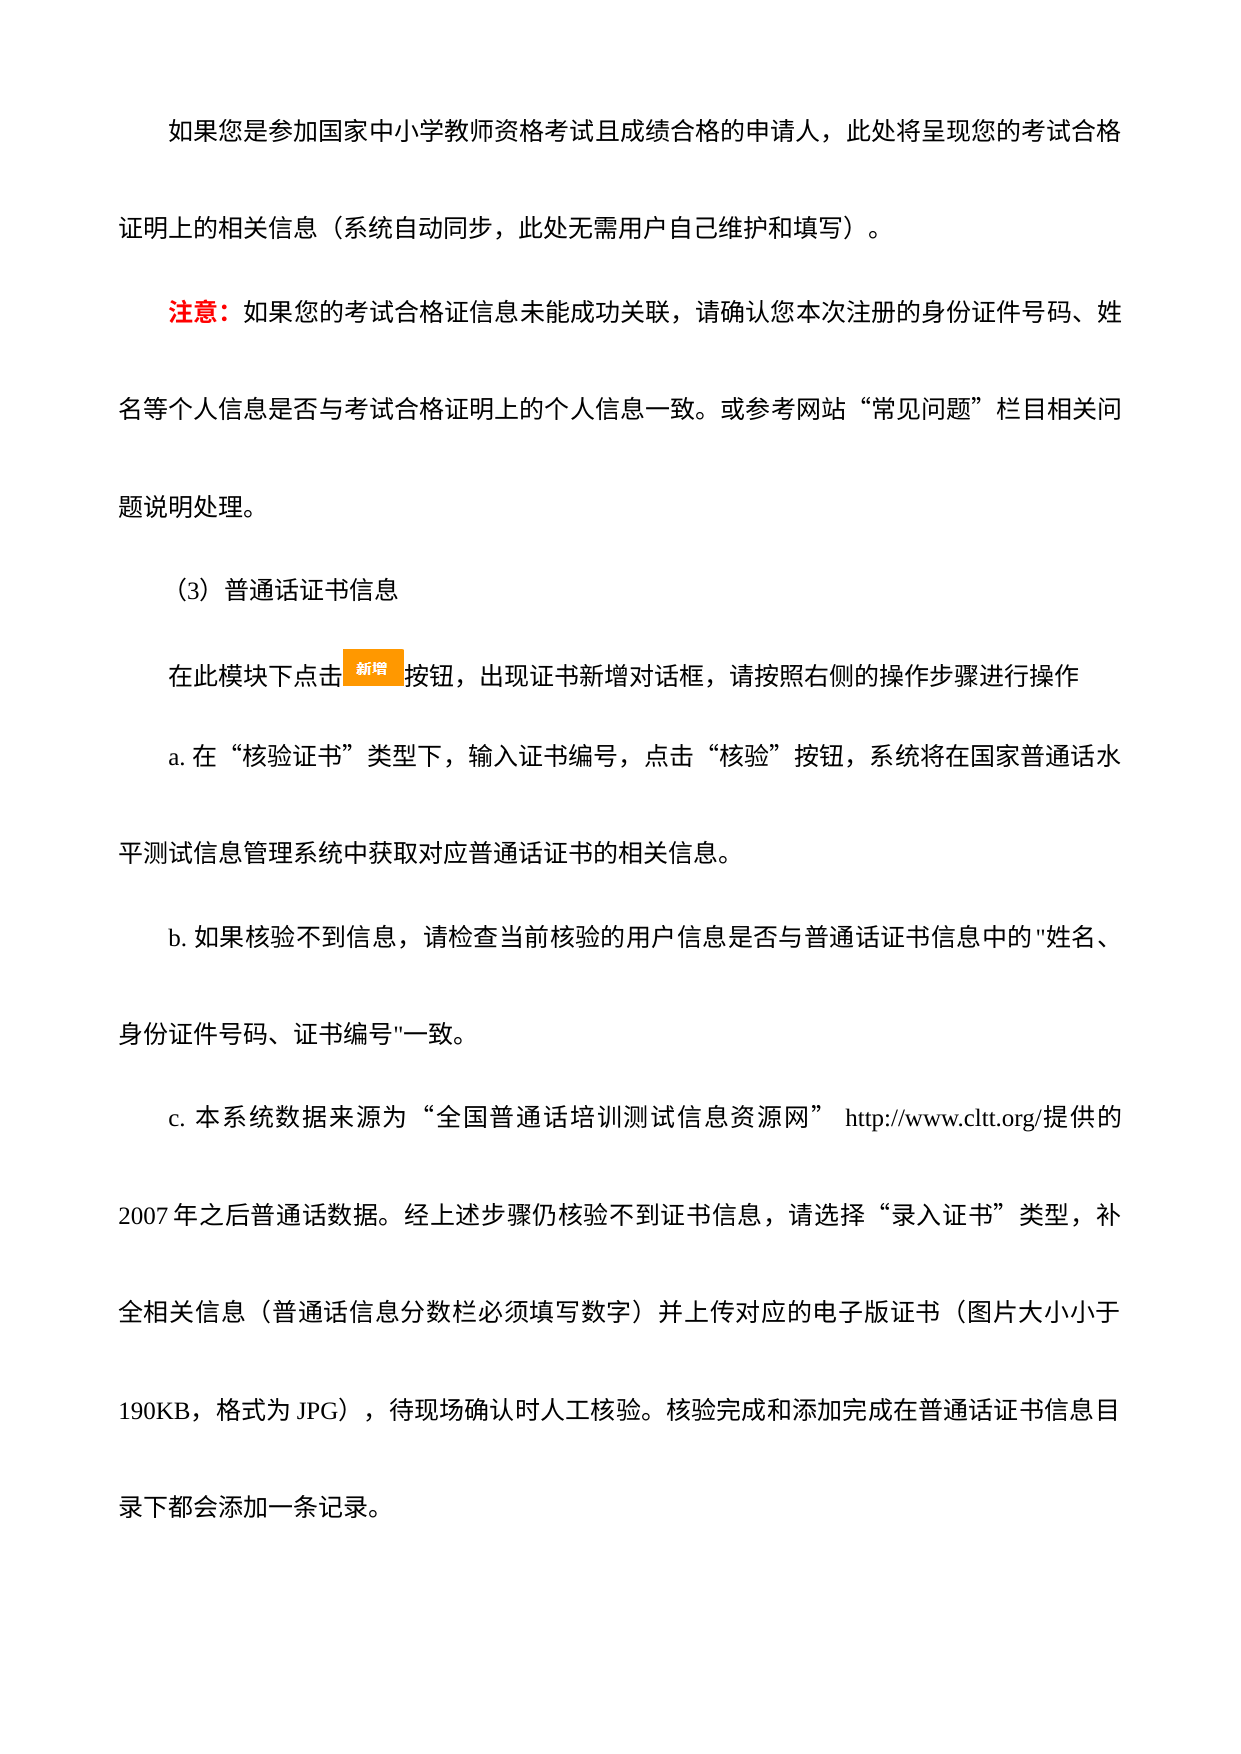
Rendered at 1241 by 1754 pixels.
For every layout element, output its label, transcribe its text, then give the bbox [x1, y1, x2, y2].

text （3）普通话证书信息 [118, 556, 1122, 621]
text a. 在“核验证书”类型下，输入证书编号，点击“核验”按钮，系统将在国家普通话水平测试信息管理系统中获取对应普通话证书的相关信息。 [118, 722, 1122, 884]
text 如果您是参加国家中小学教师资格考试且成绩合格的申请人，此处将呈现您的考试合格证明上的相关信息（系统自动同步，此处无需用户自己维护和填写）。 [118, 97, 1122, 259]
text 在此模块下点击按钮，出现证书新增对话框，请按照右侧的操作步骤进行操作 [118, 639, 1122, 704]
text c. 本系统数据来源为“全国普通话培训测试信息资源网” http://www.cltt.org/提供的2007年之后普通话数据。经上述步骤仍核验不到证书信息，请选择“录入证书”类型，补全相关信息（普通话信息分数栏必须填写数字）并上传对应的电子版证书（图片大小小于190KB，格式为JPG），待现场确认时人工核验。核验完成和添加完成在普通话证书信息目录下都会添加一条记录。 [118, 1083, 1122, 1538]
text 注意：如果您的考试合格证信息未能成功关联，请确认您本次注册的身份证件号码、姓名等个人信息是否与考试合格证明上的个人信息一致。或参考网站“常见问题”栏目相关问题说明处理。 [118, 278, 1122, 538]
picture [343, 649, 404, 686]
text b. 如果核验不到信息，请检查当前核验的用户信息是否与普通话证书信息中的"姓名、身份证件号码、证书编号"一致。 [118, 903, 1122, 1065]
